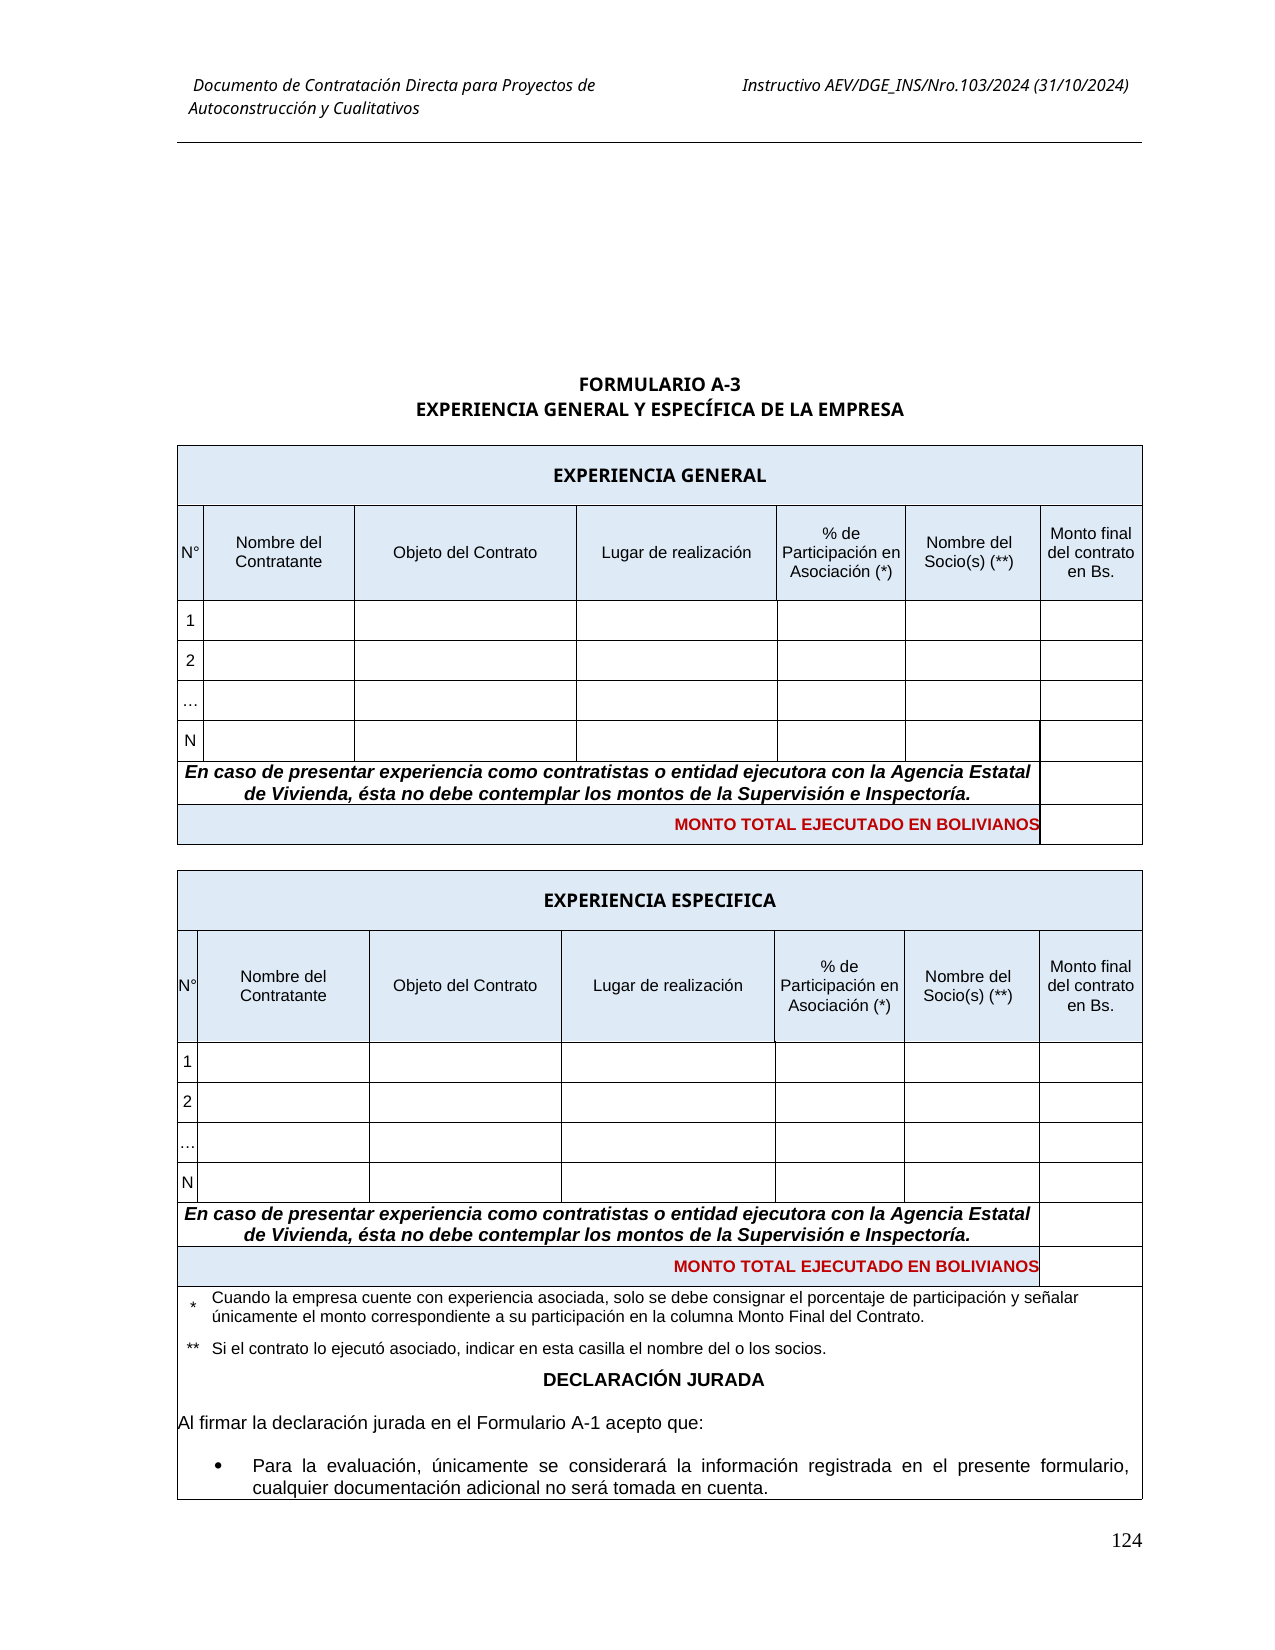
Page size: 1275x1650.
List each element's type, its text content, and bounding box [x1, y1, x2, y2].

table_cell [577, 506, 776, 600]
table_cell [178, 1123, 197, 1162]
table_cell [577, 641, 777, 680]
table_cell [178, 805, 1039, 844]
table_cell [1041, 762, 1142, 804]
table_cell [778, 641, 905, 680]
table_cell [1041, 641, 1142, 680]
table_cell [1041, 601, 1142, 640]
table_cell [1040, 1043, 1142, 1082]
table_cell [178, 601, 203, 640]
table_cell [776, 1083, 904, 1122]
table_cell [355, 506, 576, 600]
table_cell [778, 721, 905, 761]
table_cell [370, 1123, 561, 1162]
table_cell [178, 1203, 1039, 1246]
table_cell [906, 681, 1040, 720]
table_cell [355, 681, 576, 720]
text EXPERIENCIA GENERAL Y ESPECÍFICA DE LA EMPRESA [177, 397, 1142, 422]
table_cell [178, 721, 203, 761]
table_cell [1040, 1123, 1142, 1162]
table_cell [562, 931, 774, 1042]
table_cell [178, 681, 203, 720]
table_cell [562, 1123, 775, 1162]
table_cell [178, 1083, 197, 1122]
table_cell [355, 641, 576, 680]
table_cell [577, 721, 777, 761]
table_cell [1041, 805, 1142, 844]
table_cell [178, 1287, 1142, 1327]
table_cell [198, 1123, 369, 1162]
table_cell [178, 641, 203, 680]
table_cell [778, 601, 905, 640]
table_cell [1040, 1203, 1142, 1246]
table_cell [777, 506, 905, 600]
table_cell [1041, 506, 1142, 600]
text FORMULARIO A-3 [177, 371, 1142, 397]
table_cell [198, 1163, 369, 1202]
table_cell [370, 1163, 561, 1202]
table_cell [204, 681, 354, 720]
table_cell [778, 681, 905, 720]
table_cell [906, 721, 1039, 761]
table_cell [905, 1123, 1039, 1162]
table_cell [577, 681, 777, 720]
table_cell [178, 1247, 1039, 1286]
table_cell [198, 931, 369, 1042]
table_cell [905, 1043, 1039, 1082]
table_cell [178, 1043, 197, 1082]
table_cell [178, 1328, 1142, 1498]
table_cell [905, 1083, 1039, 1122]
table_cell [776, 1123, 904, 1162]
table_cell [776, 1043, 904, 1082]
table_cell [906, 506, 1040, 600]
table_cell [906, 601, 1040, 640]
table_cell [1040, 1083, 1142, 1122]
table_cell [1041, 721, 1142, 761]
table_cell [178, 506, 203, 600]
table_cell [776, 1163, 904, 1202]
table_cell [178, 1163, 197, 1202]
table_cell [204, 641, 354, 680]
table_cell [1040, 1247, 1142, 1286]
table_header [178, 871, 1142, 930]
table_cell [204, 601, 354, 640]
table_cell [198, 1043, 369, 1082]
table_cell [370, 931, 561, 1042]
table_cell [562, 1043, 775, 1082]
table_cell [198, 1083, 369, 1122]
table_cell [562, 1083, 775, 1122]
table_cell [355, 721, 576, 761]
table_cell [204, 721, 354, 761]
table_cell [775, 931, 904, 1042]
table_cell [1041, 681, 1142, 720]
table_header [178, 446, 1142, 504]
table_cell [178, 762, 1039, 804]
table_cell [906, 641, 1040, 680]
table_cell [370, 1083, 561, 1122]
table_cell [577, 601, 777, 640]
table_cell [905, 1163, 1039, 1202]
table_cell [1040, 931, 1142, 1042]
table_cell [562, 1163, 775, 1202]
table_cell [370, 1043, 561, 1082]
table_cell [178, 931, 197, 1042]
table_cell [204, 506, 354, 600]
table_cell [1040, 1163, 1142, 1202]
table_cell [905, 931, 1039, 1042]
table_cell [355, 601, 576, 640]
